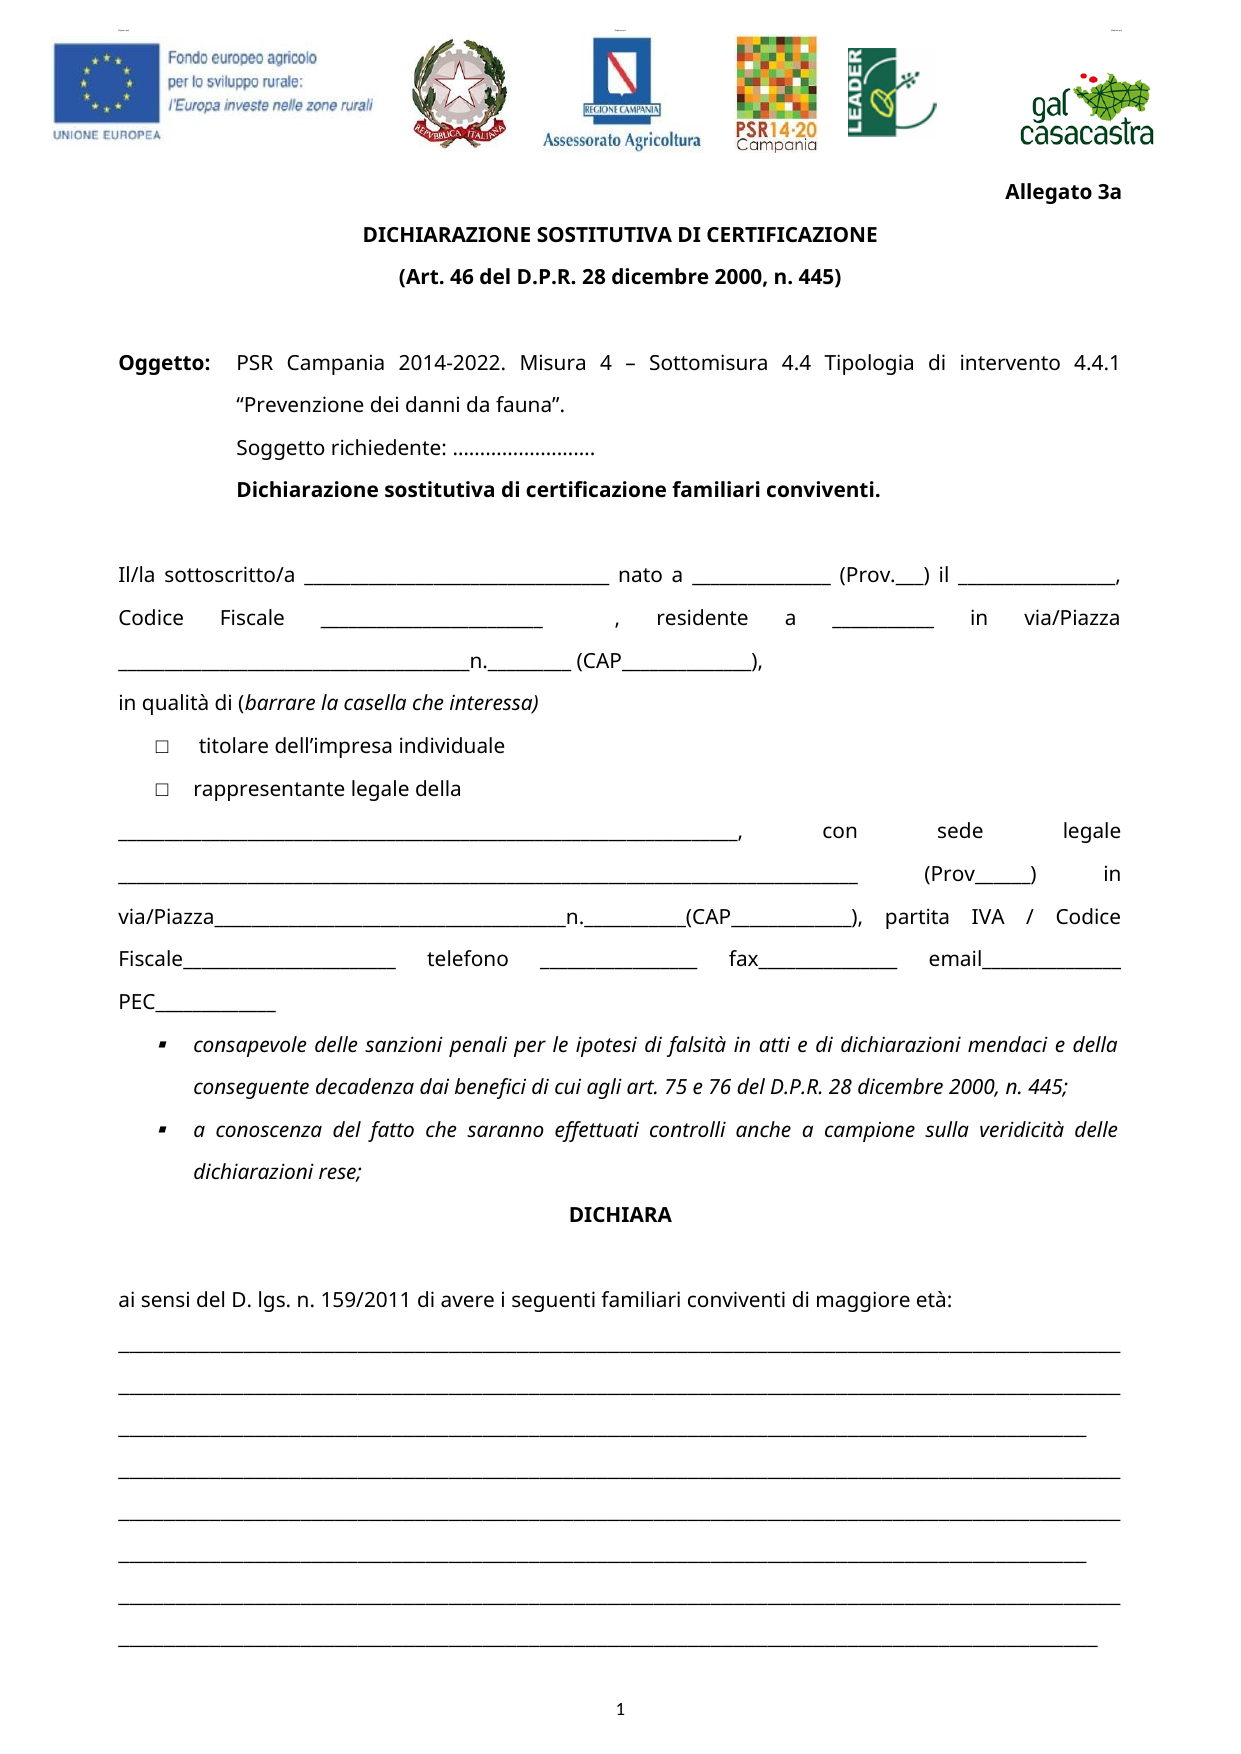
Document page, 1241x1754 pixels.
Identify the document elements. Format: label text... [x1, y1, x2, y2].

list titolare dell’impresa individuale [156, 731, 1122, 759]
text Il/la sottoscritto/a _________________________________ nato a _______________ (Prov.___) il _________________, Codice Fiscale ________________________ , residente a ___________ in via/Piazza ______________________________________n._________ (CAP______________), [118, 561, 1122, 674]
text Dichiarazione sostitutiva di certificazione familiari conviventi. [236, 475, 1122, 504]
picture [734, 34, 818, 153]
text ___________________________________________________________________, con sede legale ________________________________________________________________________________ (Prov______) in via/Piazza______________________________________n.___________(CAP_____________), partita IVA / Codice Fiscale_______________________ telefono _________________ fax_______________ email_______________ PEC_____________ [118, 817, 1122, 1016]
picture [51, 36, 378, 150]
text _____________________________________________________________________________________________________________________________________________________________________________________________________________________________________________________________________ [118, 1454, 1122, 1566]
text Oggetto: PSR Campania 2014-2022. Misura 4 – Sottomisura 4.4 Tipologia di intervento 4.4.1 “Prevenzione dei danni da fauna”. [118, 348, 1122, 419]
text in qualità di (barrare la casella che interessa) [118, 688, 1122, 717]
text ai sensi del D. lgs. n. 159/2011 di avere i seguenti familiari conviventi di maggiore età: [118, 1285, 1122, 1314]
text Soggetto richiedente: ………….…………. [118, 433, 1122, 461]
text Allegato 3a [118, 177, 1122, 206]
list consapevole delle sanzioni penali per le ipotesi di falsità in atti e di dichiarazioni mendaci e della conseguente decadenza dai benefici di cui agli art. 75 e 76 del D.P.R. 28 dicembre 2000, n. 445; [156, 1030, 1122, 1101]
text _____________________________________________________________________________________________________________________________________________________________________________________________________________________________________________________________________ [118, 1328, 1122, 1440]
text ______________________________________________________________________________________________________________________________________________________________________________ [118, 1580, 1122, 1650]
list rappresentante legale della [156, 774, 1122, 802]
picture [408, 34, 513, 153]
text DICHIARA [118, 1200, 1122, 1228]
picture [543, 34, 704, 153]
list (Art. 46 del D.P.R. 28 dicembre 2000, n. 445) [118, 262, 1122, 291]
picture [848, 48, 937, 137]
text DICHIARAZIONE SOSTITUTIVA DI CERTIFICAZIONE [118, 220, 1122, 248]
list a conoscenza del fatto che saranno effettuati controlli anche a campione sulla veridicità delle dichiarazioni rese; [156, 1115, 1122, 1186]
picture [967, 32, 1191, 153]
